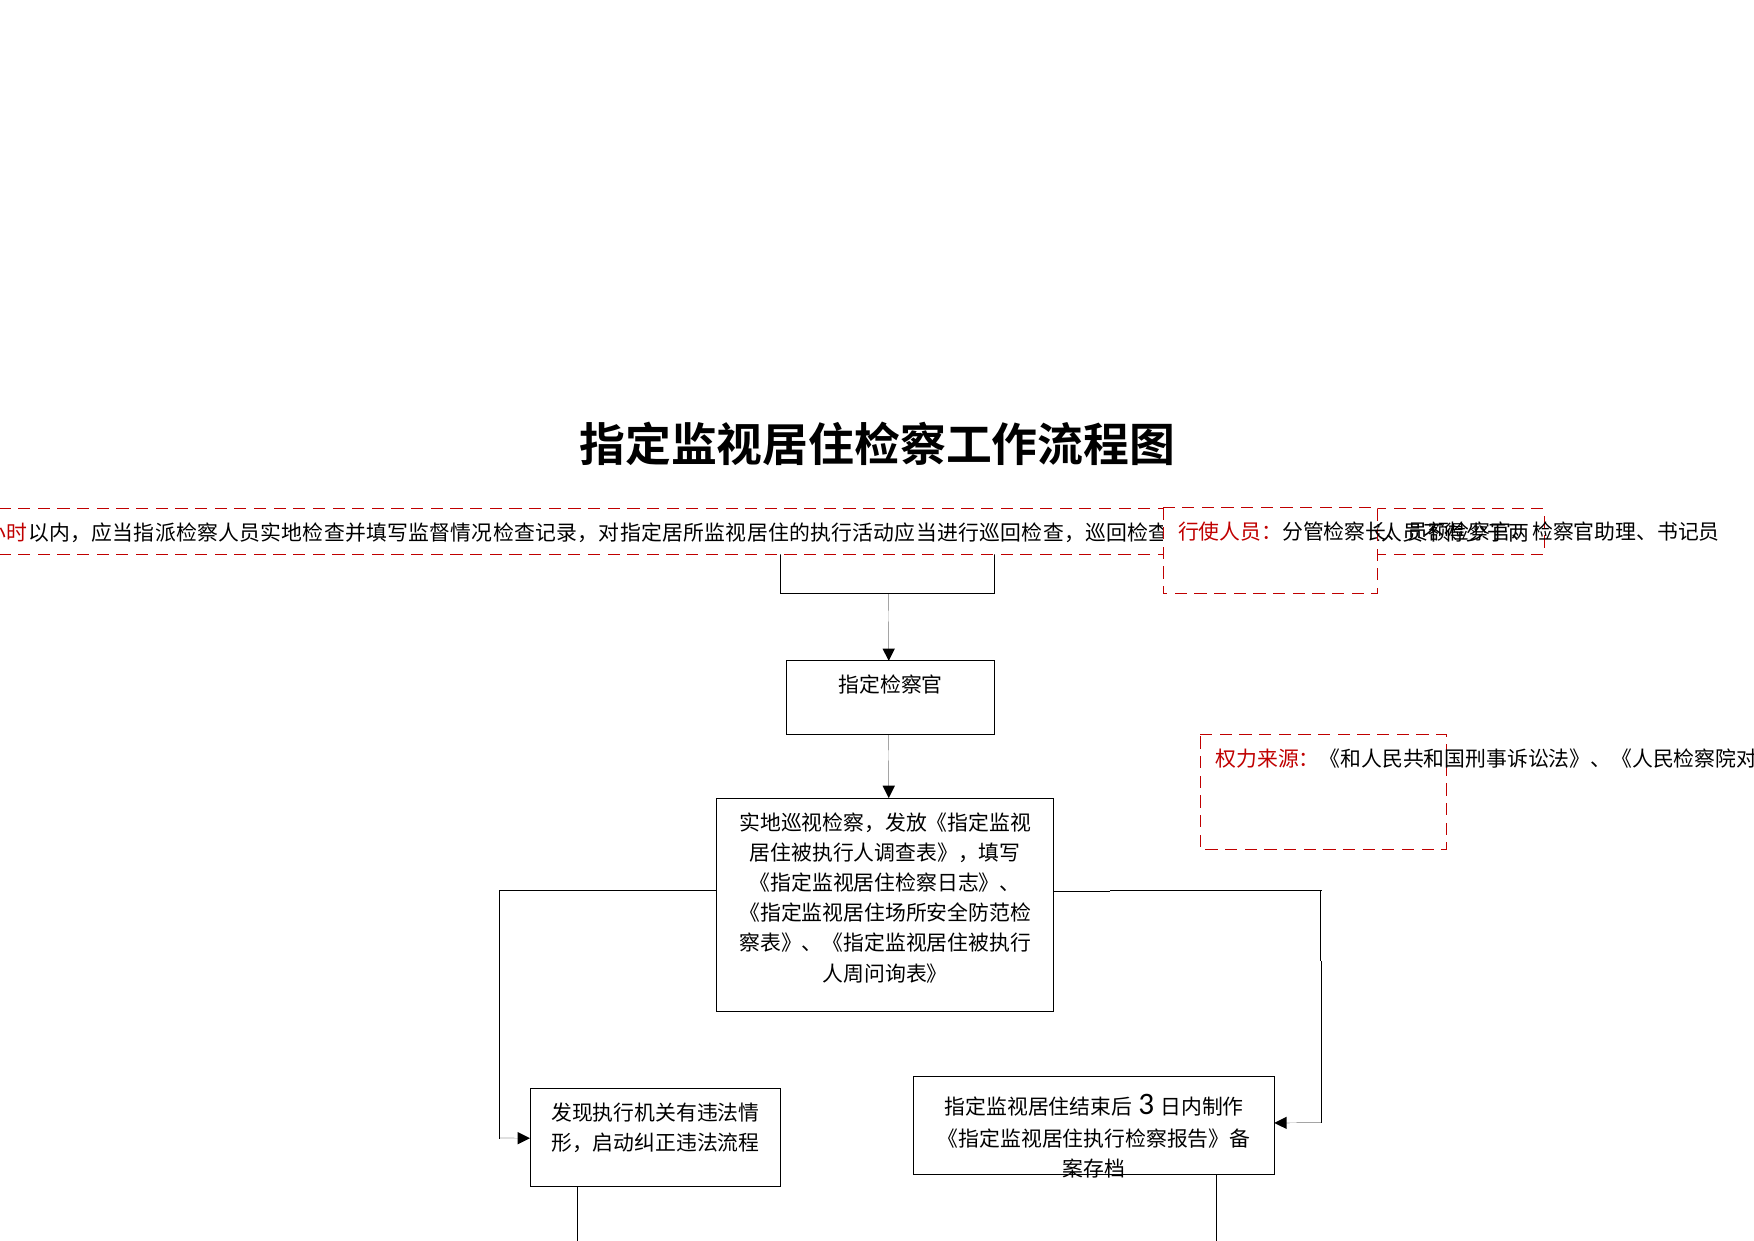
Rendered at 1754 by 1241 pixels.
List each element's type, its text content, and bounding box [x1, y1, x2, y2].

text 指定监视居住检察工作流程图 [150, 393, 1604, 490]
